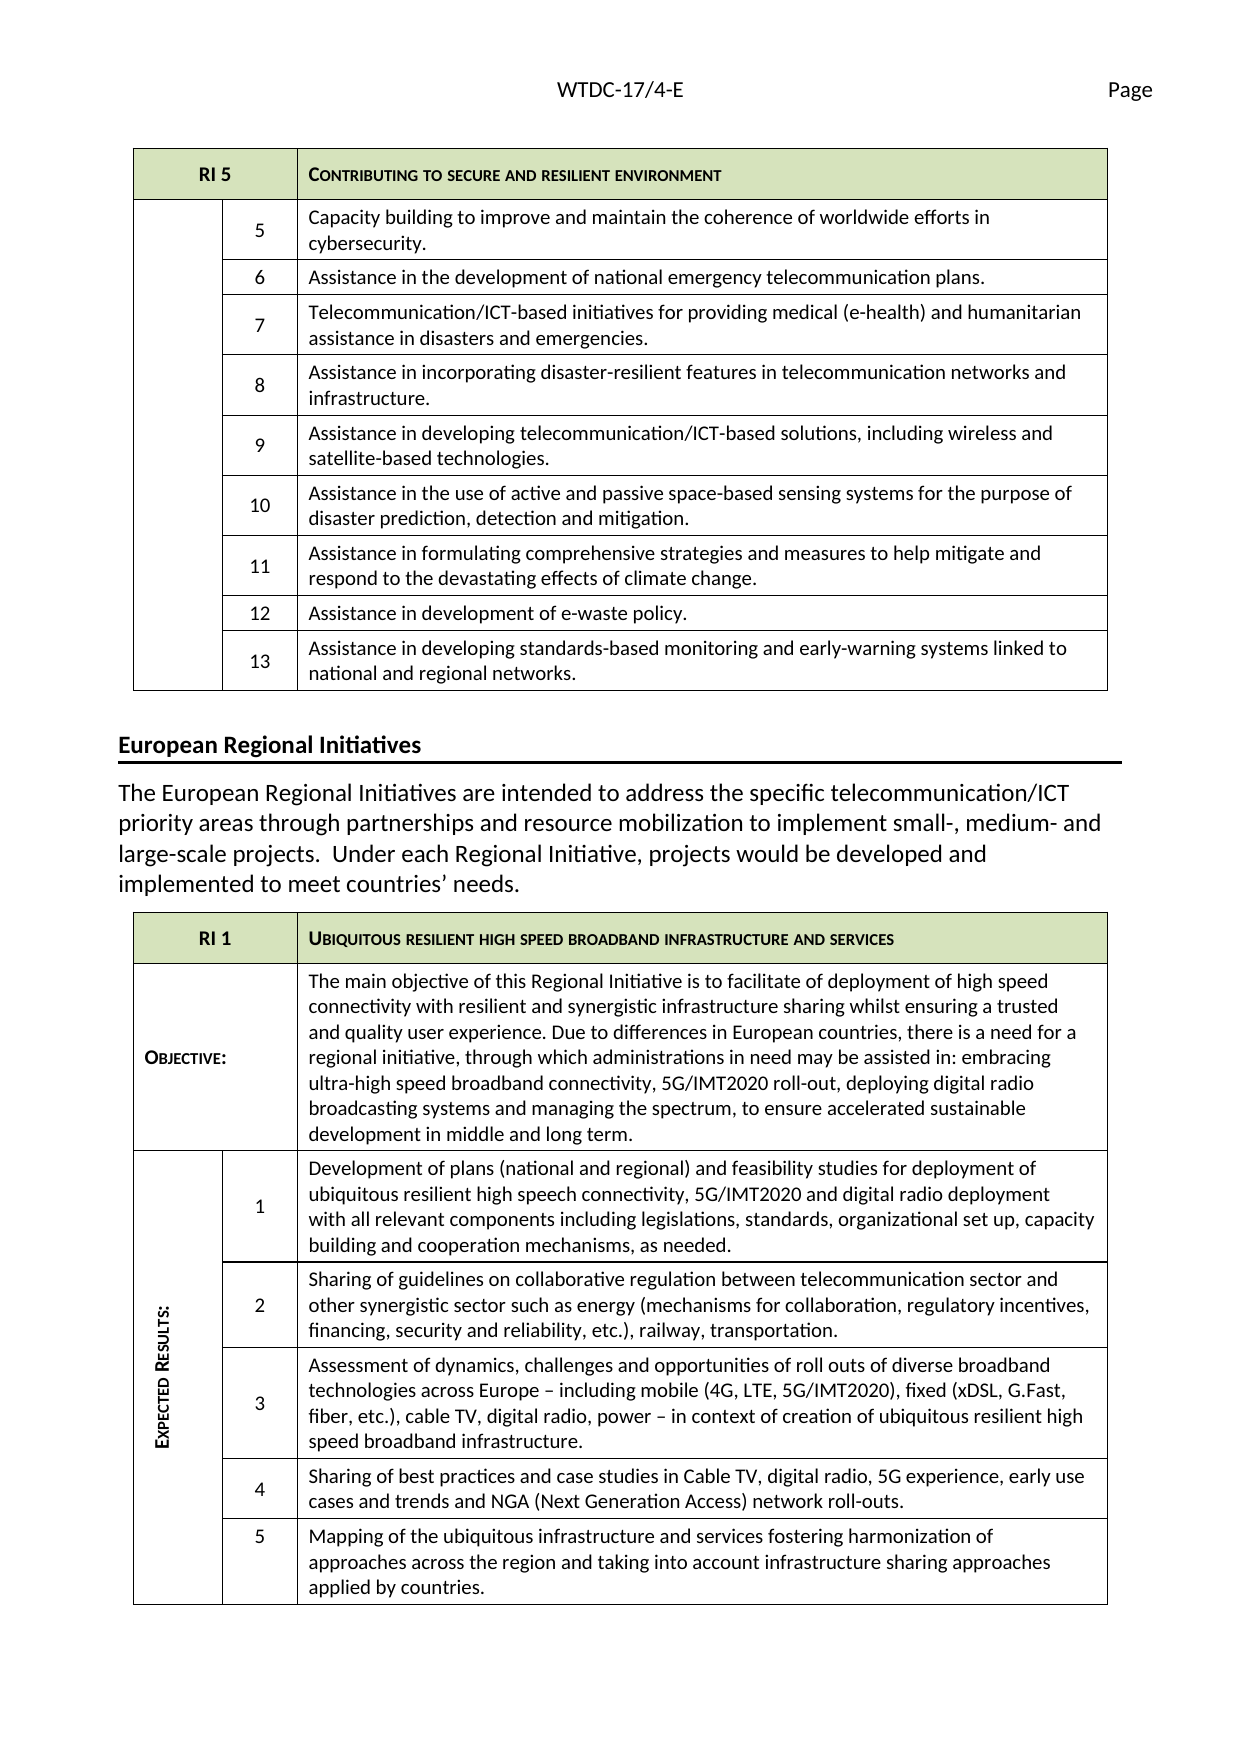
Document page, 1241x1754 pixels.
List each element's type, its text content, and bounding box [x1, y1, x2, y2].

table_cell 6 [223, 260, 297, 294]
table_cell Mapping of the ubiquitous infrastructure and services fostering harmonization of approaches across the region and taking into account infrastructure sharing approaches applied by countries. [298, 1519, 1107, 1604]
table_cell 7 [223, 295, 297, 354]
table_header Ubiquitous resilient high speed broadband infrastructure and services [298, 913, 1107, 963]
table_cell 1 [223, 1151, 297, 1261]
table_cell 10 [223, 476, 297, 535]
table_cell Sharing of guidelines on collaborative regulation between telecommunication sector and other synergistic sector such as energy (mechanisms for collaboration, regulatory incentives, financing, security and reliability, etc.), railway, transportation. [298, 1263, 1107, 1347]
table_cell 5 [223, 1519, 297, 1604]
table_cell 13 [223, 631, 297, 690]
table_cell Development of plans (national and regional) and feasibility studies for deployment of ubiquitous resilient high speech connectivity, 5G/IMT2020 and digital radio deployment with all relevant components including legislations, standards, organizational set up, capacity building and cooperation mechanisms, as needed. [298, 1151, 1107, 1261]
table_header RI 5 [134, 149, 297, 199]
table_cell 3 [223, 1348, 297, 1458]
table_cell 11 [223, 536, 297, 595]
table_cell Assistance in formulating comprehensive strategies and measures to help mitigate and respond to the devastating effects of climate change. [298, 536, 1107, 595]
table_cell Assistance in developing telecommunication/ICT-based solutions, including wireless and satellite-based technologies. [298, 416, 1107, 475]
table_header RI 1 [134, 913, 297, 963]
table_cell Assistance in the use of active and passive space-based sensing systems for the purpose of disaster prediction, detection and mitigation. [298, 476, 1107, 535]
table_cell 12 [223, 596, 297, 630]
table_cell The main objective of this Regional Initiative is to facilitate of deployment of high speed connectivity with resilient and synergistic infrastructure sharing whilst ensuring a trusted and quality user experience. Due to differences in European countries, there is a need for a regional initiative, through which administrations in need may be assisted in: embracing ultra-high speed broadband connectivity, 5G/IMT2020 roll-out, deploying digital radio broadcasting systems and managing the spectrum, to ensure accelerated sustainable development in middle and long term. [298, 964, 1107, 1150]
table_cell 2 [223, 1263, 297, 1347]
table_cell Telecommunication/ICT-based initiatives for providing medical (e-health) and humanitarian assistance in disasters and emergencies. [298, 295, 1107, 354]
table_cell Objective: [134, 964, 297, 1150]
text The European Regional Initiatives are intended to address the specific telecommunication/ICT priority areas through partnerships and resource mobilization to implement small-, medium- and large-scale projects. Under each Regional Initiative, projects would be developed and implemented to meet countries’ needs. [118, 777, 1122, 899]
table_cell 9 [223, 416, 297, 475]
table_cell Capacity building to improve and maintain the coherence of worldwide efforts in cybersecurity. [298, 200, 1107, 259]
table_cell Assessment of dynamics, challenges and opportunities of roll outs of diverse broadband technologies across Europe – including mobile (4G, LTE, 5G/IMT2020), fixed (xDSL, G.Fast, fiber, etc.), cable TV, digital radio, power – in context of creation of ubiquitous resilient high speed broadband infrastructure. [298, 1348, 1107, 1458]
table_cell Assistance in incorporating disaster-resilient features in telecommunication networks and infrastructure. [298, 355, 1107, 414]
table_cell 8 [223, 355, 297, 414]
table_cell 5 [223, 200, 297, 259]
table_cell Assistance in development of e-waste policy. [298, 596, 1107, 630]
table_cell Expected Results: [134, 1151, 222, 1604]
text European Regional Initiatives [118, 729, 1122, 761]
table_cell 4 [223, 1459, 297, 1518]
table_cell Sharing of best practices and case studies in Cable TV, digital radio, 5G experience, early use cases and trends and NGA (Next Generation Access) network roll-outs. [298, 1459, 1107, 1518]
table_cell Assistance in the development of national emergency telecommunication plans. [298, 260, 1107, 294]
table_header Contributing to secure and resilient environment [298, 149, 1107, 199]
table_cell Assistance in developing standards-based monitoring and early-warning systems linked to national and regional networks. [298, 631, 1107, 690]
